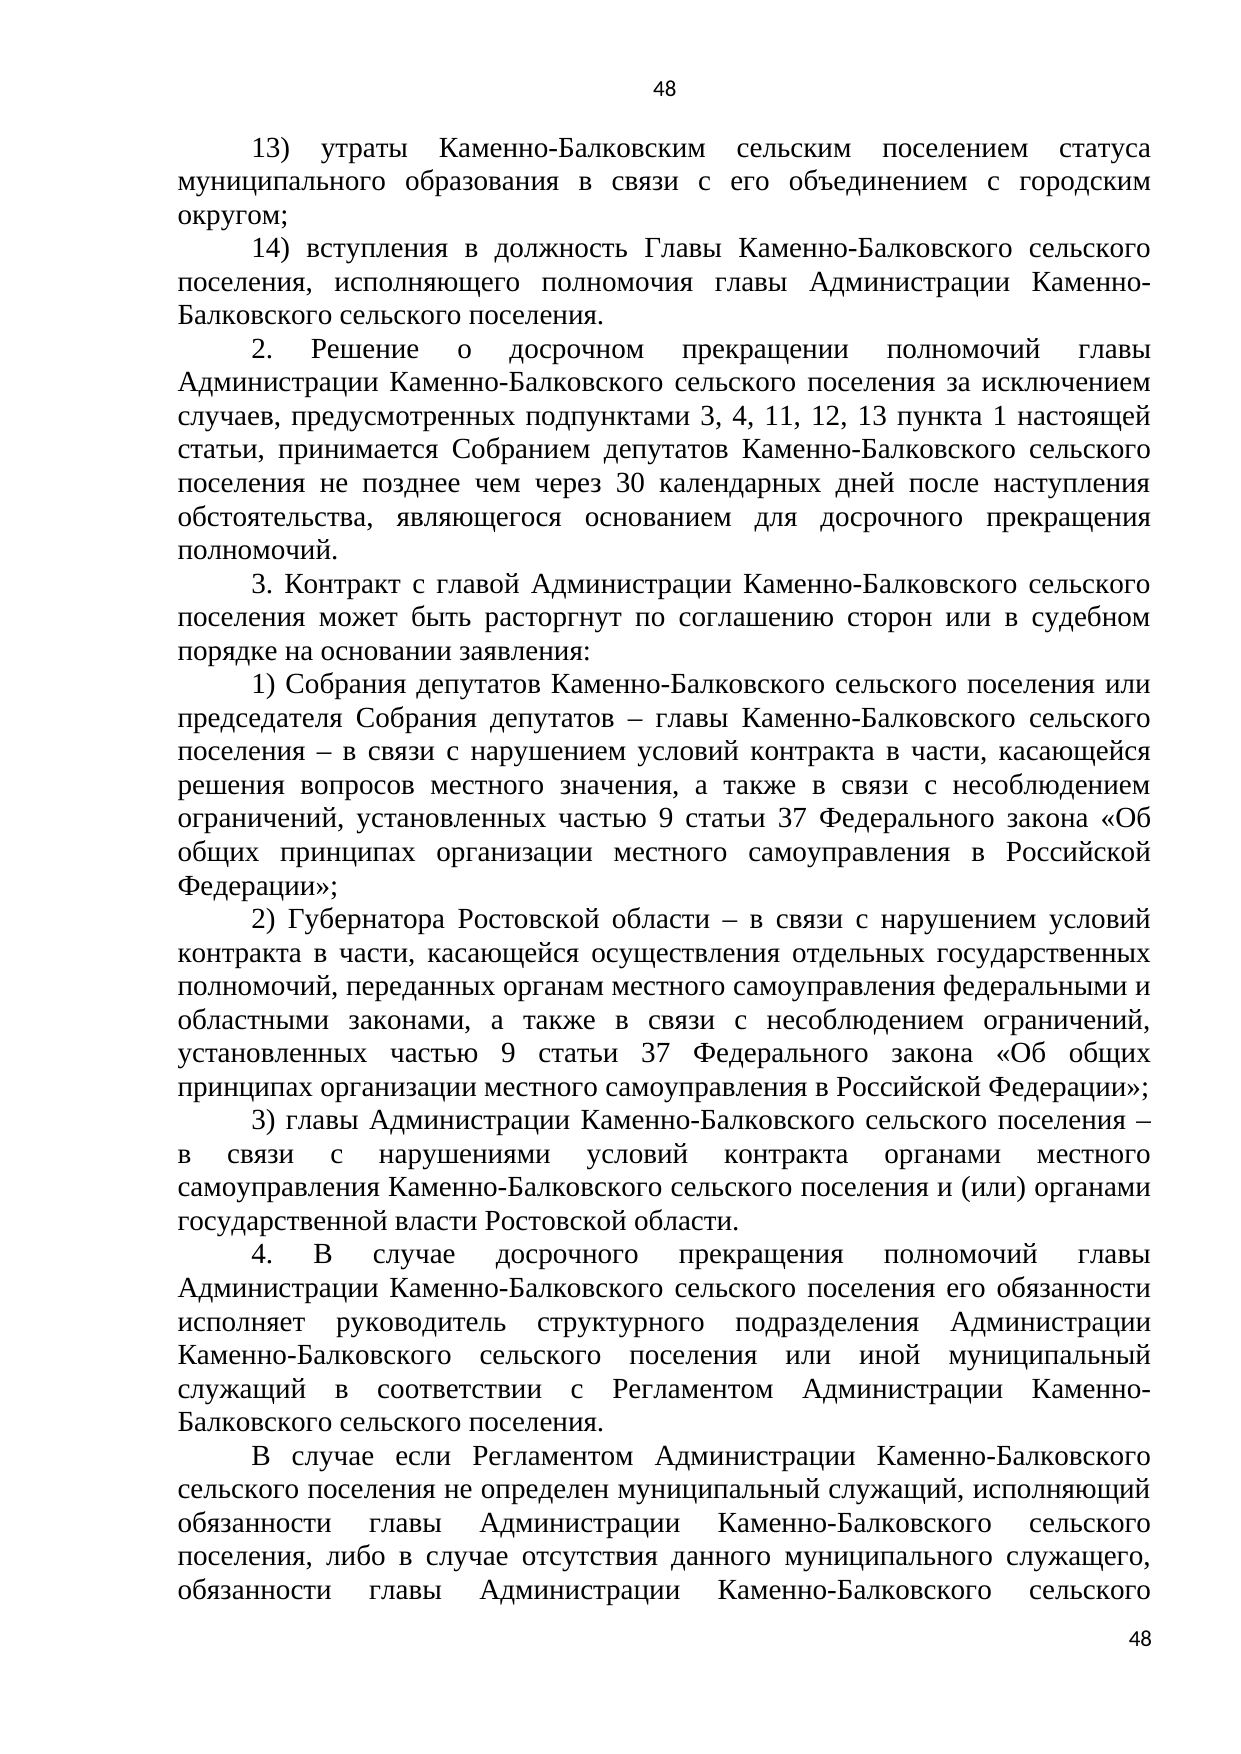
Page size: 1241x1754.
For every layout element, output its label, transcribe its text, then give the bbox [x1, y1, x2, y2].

text 2) Губернатора Ростовской области – в связи с нарушением условий контракта в части, касающейся осуществления отдельных государственных полномочий, переданных органам местного самоуправления федеральными и областными законами, а также в связи с несоблюдением ограничений, установленных частью 9 статьи 37 Федерального закона «Об общих принципах организации местного самоуправления в Российской Федерации»; [177, 901, 1152, 1102]
text 2. Решение о досрочном прекращении полномочий главы Администрации Каменно-Балковского сельского поселения за исключением случаев, предусмотренных подпунктами 3, 4, 11, 12, 13 пункта 1 настоящей статьи, принимается Собранием депутатов Каменно-Балковского сельского поселения не позднее чем через 30 календарных дней после наступления обстоятельства, являющегося основанием для досрочного прекращения полномочий. [177, 331, 1152, 566]
text 13) утраты Каменно-Балковским сельским поселением статуса муниципального образования в связи с его объединением с городским округом; [177, 130, 1152, 230]
text 14) вступления в должность Главы Каменно-Балковского сельского поселения, исполняющего полномочия главы Администрации Каменно-Балковского сельского поселения. [177, 230, 1152, 331]
text 3. Контракт с главой Администрации Каменно-Балковского сельского поселения может быть расторгнут по соглашению сторон или в судебном порядке на основании заявления: [177, 566, 1152, 666]
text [177, 1438, 1152, 1606]
text 4. В случае досрочного прекращения полномочий главы Администрации Каменно-Балковского сельского поселения его обязанности исполняет руководитель структурного подразделения Администрации Каменно-Балковского сельского поселения или иной муниципальный служащий в соответствии с Регламентом Администрации Каменно-Балковского сельского поселения. [177, 1237, 1152, 1438]
text 1) Собрания депутатов Каменно-Балковского сельского поселения или председателя Собрания депутатов – главы Каменно-Балковского сельского поселения – в связи с нарушением условий контракта в части, касающейся решения вопросов местного значения, а также в связи с несоблюдением ограничений, установленных частью 9 статьи 37 Федерального закона «Об общих принципах организации местного самоуправления в Российской Федерации»; [177, 666, 1152, 901]
text 3) главы Администрации Каменно-Балковского сельского поселения – в связи с нарушениями условий контракта органами местного самоуправления Каменно-Балковского сельского поселения и (или) органами государственной власти Ростовской области. [177, 1102, 1152, 1237]
